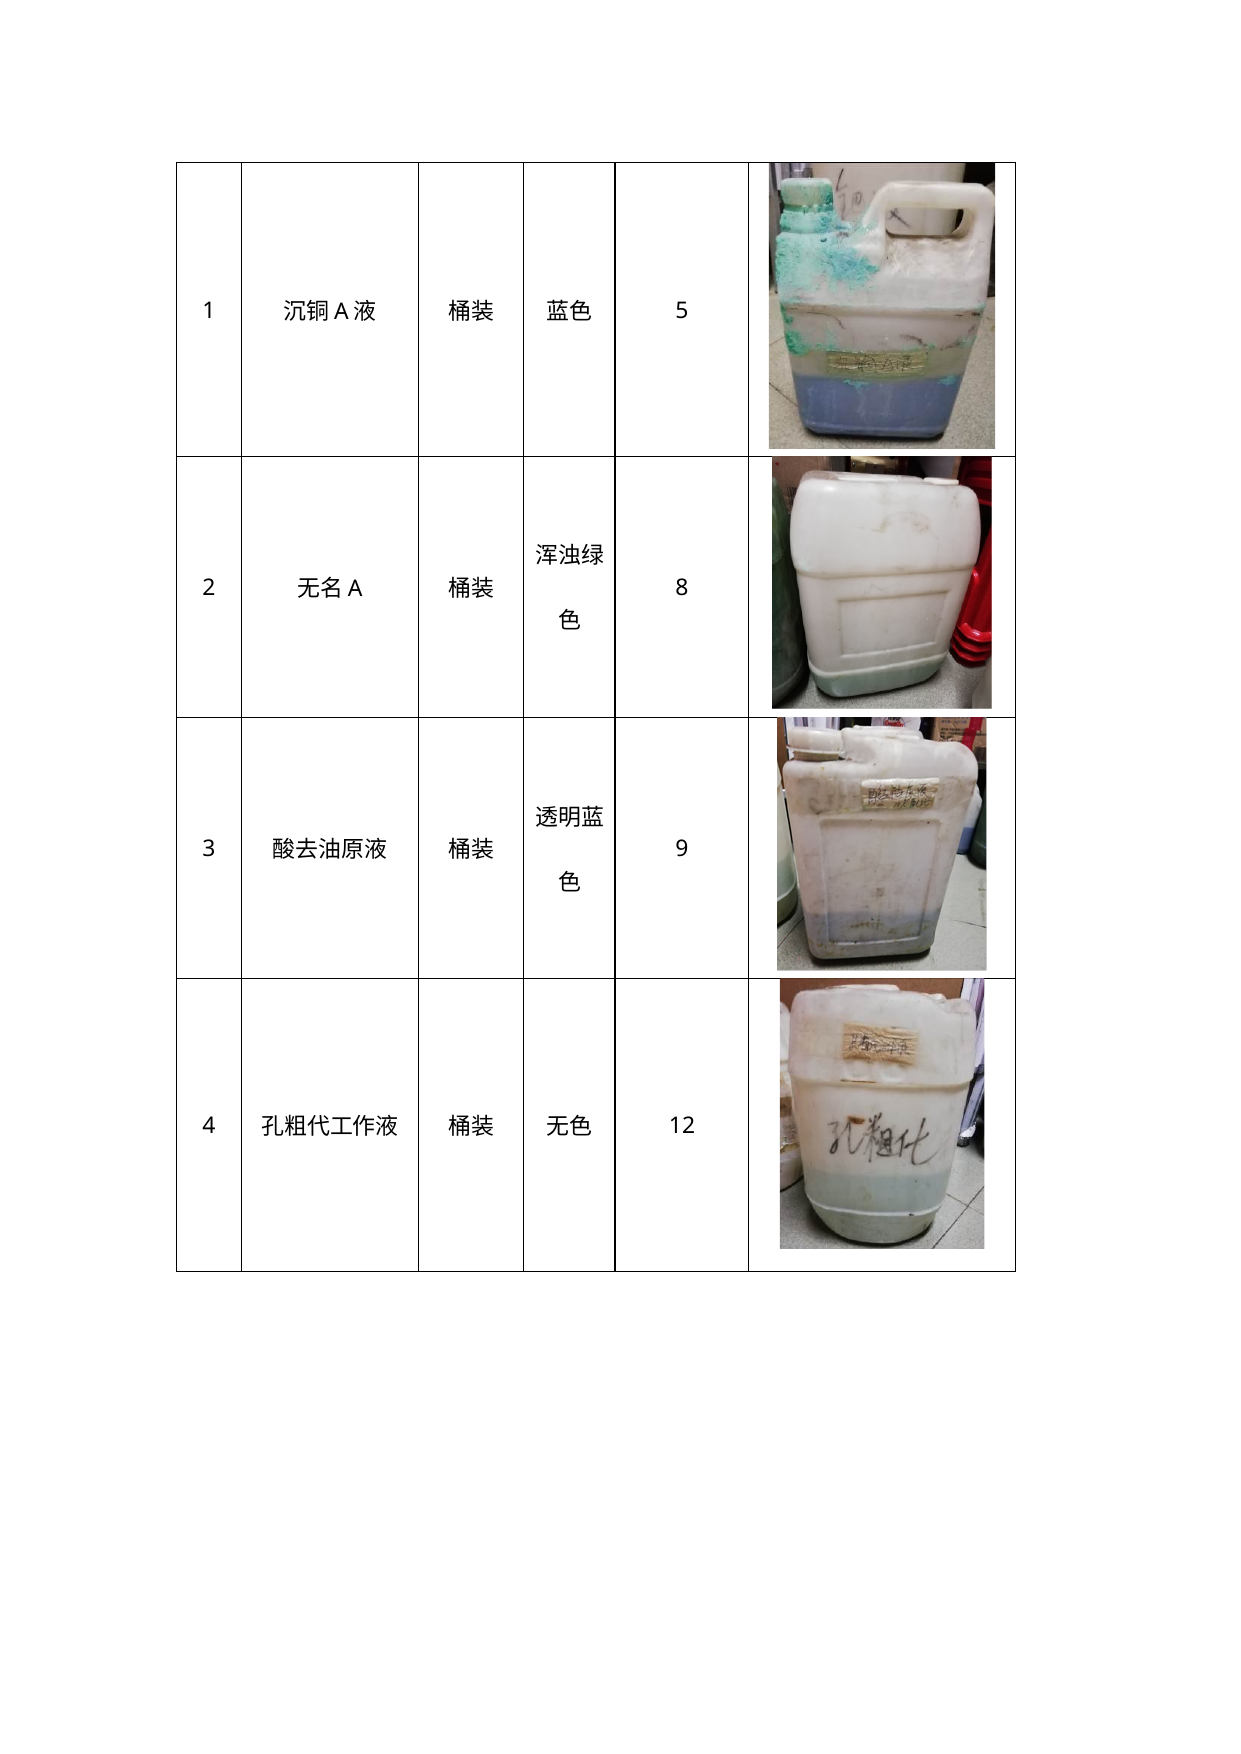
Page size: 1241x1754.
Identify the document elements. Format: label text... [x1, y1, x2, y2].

table_cell 桶装 [419, 457, 523, 717]
table_cell [749, 979, 1015, 1271]
table_cell 无色 [524, 979, 614, 1271]
table_cell 蓝色 [524, 163, 614, 456]
table_cell 1 [177, 163, 241, 456]
table_cell 9 [616, 718, 748, 978]
table_cell 桶装 [419, 718, 523, 978]
table_cell 沉铜A液 [242, 163, 418, 456]
table_cell 桶装 [419, 163, 523, 456]
picture [768, 163, 996, 449]
table_cell 5 [616, 163, 748, 456]
table_cell 无名A [242, 457, 418, 717]
table_cell 12 [616, 979, 748, 1271]
table_cell 酸去油原液 [242, 718, 418, 978]
table_cell [749, 718, 1015, 978]
table_cell 3 [177, 718, 241, 978]
table_cell 2 [177, 457, 241, 717]
table_cell 浑浊绿色 [524, 457, 614, 717]
table_cell 4 [177, 979, 241, 1271]
table_cell 孔粗代工作液 [242, 979, 418, 1271]
table_cell 8 [616, 457, 748, 717]
picture [777, 717, 987, 971]
table_cell [749, 163, 1015, 456]
table_cell 透明蓝色 [524, 718, 614, 978]
picture [779, 978, 985, 1249]
table_cell [749, 457, 1015, 717]
picture [772, 456, 992, 709]
table_cell 桶装 [419, 979, 523, 1271]
